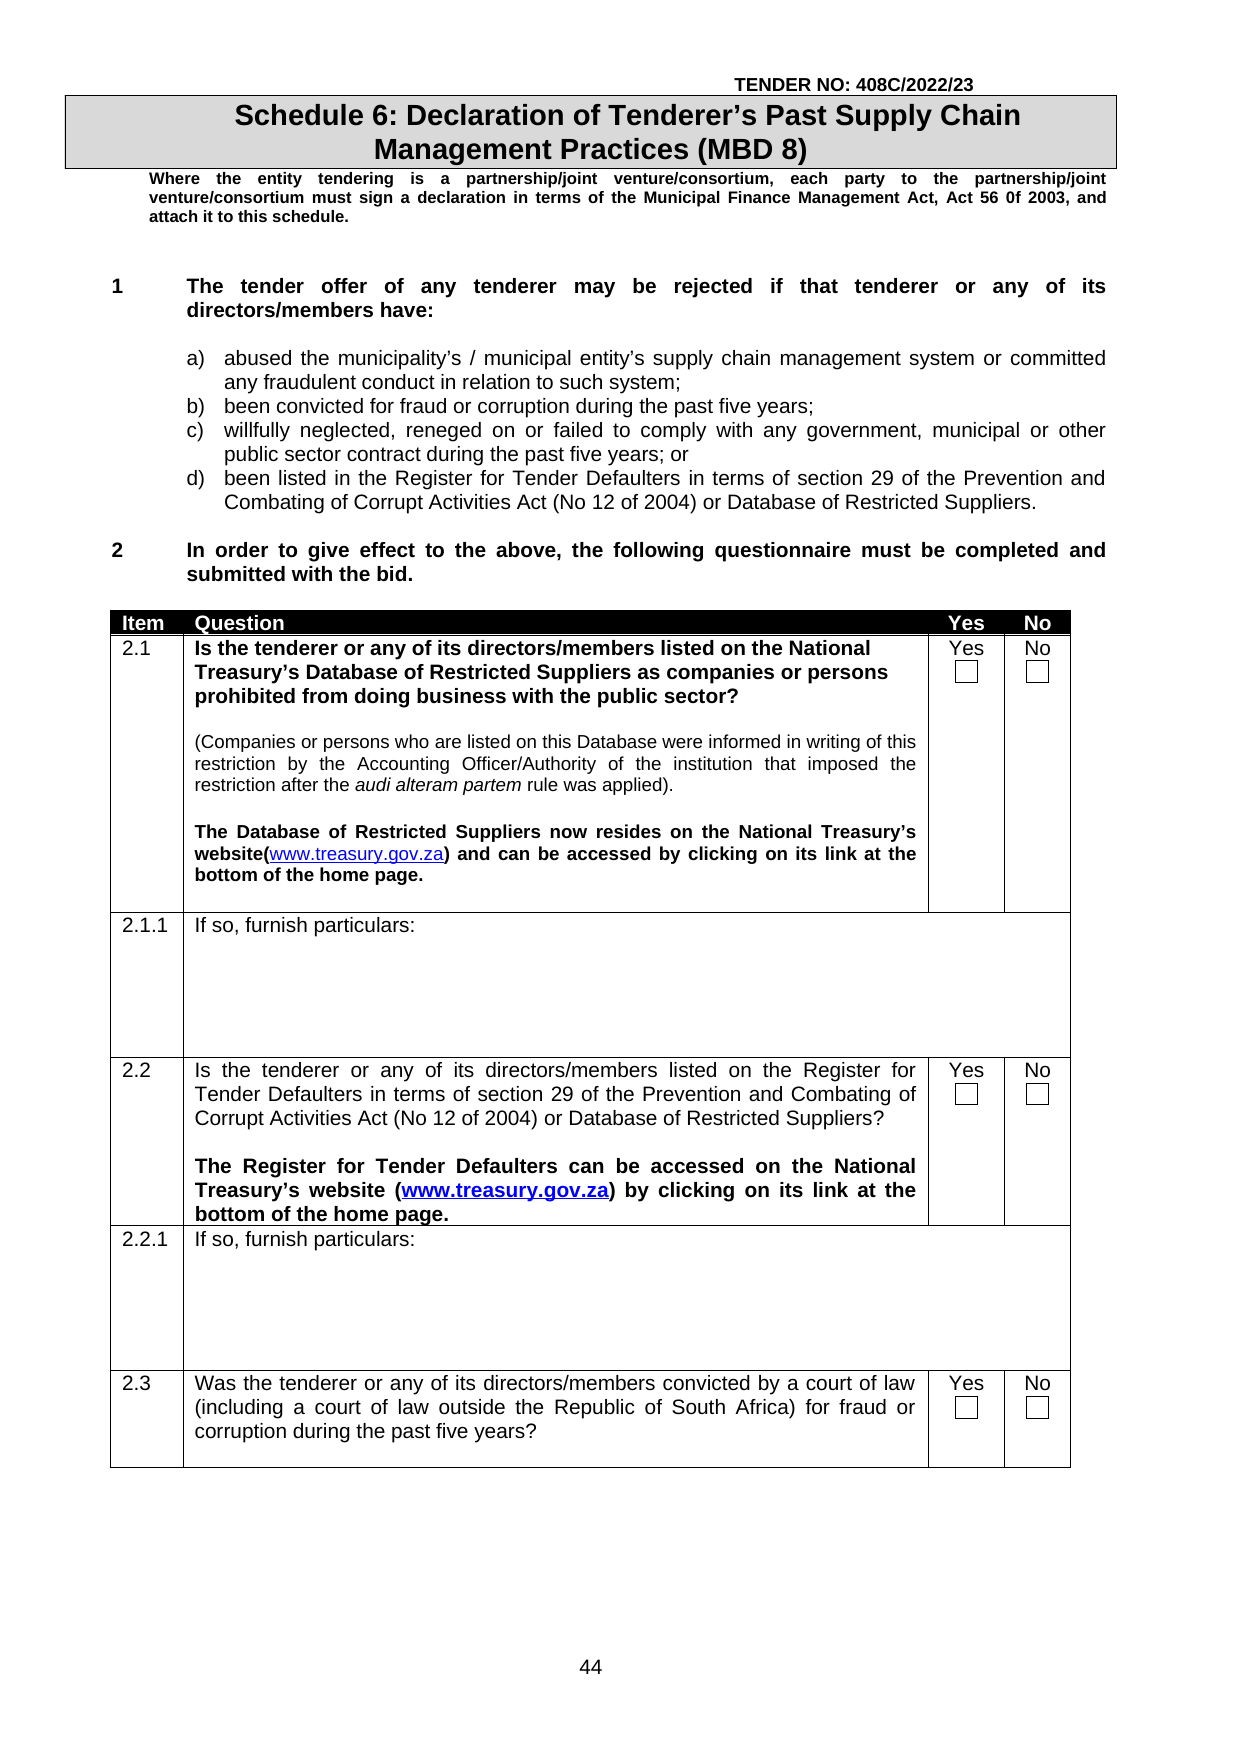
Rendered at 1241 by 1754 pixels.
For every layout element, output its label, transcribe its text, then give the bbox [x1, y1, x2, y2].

table_cell Yes [929, 636, 1004, 912]
list been listed in the Register for Tender Defaulters in terms of section 29 of the Prevention and Combating of Corrupt Activities Act (No 12 of 2004) or Database of Restricted Suppliers. [186, 466, 1107, 514]
table_cell 2.2 [111, 1058, 183, 1225]
text Where the entity tendering is a partnership/joint venture/consortium, each party to the partnership/joint venture/consortium must sign a declaration in terms of the Municipal Finance Management Act, Act 56 0f 2003, and attach it to this schedule. [149, 169, 1107, 226]
table_cell 2.3 [111, 1371, 183, 1467]
list In order to give effect to the above, the following questionnaire must be completed and submitted with the bid. [111, 538, 1107, 586]
list abused the municipality’s / municipal entity’s supply chain management system or committed any fraudulent conduct in relation to such system; [186, 346, 1107, 394]
list willfully neglected, reneged on or failed to comply with any government, municipal or other public sector contract during the past five years; or [186, 418, 1107, 466]
table_cell If so, furnish particulars: [184, 913, 1070, 1057]
table_header Yes [929, 611, 1004, 634]
table_cell Is the tenderer or any of its directors/members listed on the National Treasury’s Database of Restricted Suppliers as companies or persons prohibited from doing business with the public sector? (Companies or persons who are listed on this Database were informed in writing of this restriction by the Accounting Officer/Authority of the institution that imposed the restriction after the audi alteram partem rule was applied). The Database of Restricted Suppliers now resides on the National Treasury’s website(www.treasury.gov.za) and can be accessed by clicking on its link at the bottom of the home page. [184, 636, 928, 912]
table_cell 2.1 [111, 636, 183, 912]
list been convicted for fraud or corruption during the past five years; [186, 394, 1107, 418]
table_cell If so, furnish particulars: [184, 1226, 1070, 1370]
table_cell 2.2.1 [111, 1226, 183, 1370]
subtitle Schedule 6: Declaration of Tenderer’s Past Supply Chain Management Practices (MBD 8) [66, 96, 1116, 168]
table_cell Yes [929, 1371, 1004, 1467]
table_cell No [1005, 636, 1070, 912]
table_header Question [184, 611, 928, 634]
table_cell Is the tenderer or any of its directors/members listed on the Register for Tender Defaulters in terms of section 29 of the Prevention and Combating of Corrupt Activities Act (No 12 of 2004) or Database of Restricted Suppliers? The Register for Tender Defaulters can be accessed on the National Treasury’s website (www.treasury.gov.za) by clicking on its link at the bottom of the home page. [184, 1058, 928, 1225]
table_cell 2.1.1 [111, 913, 183, 1057]
table_header No [1005, 611, 1070, 634]
list The tender offer of any tenderer may be rejected if that tenderer or any of its directors/members have: [111, 274, 1107, 322]
table_cell Yes [929, 1058, 1004, 1225]
table_cell Was the tenderer or any of its directors/members convicted by a court of law (including a court of law outside the Republic of South Africa) for fraud or corruption during the past five years? [184, 1371, 928, 1467]
table_header Item [111, 611, 183, 634]
table_cell No [1005, 1058, 1070, 1225]
table_cell No [1005, 1371, 1070, 1467]
